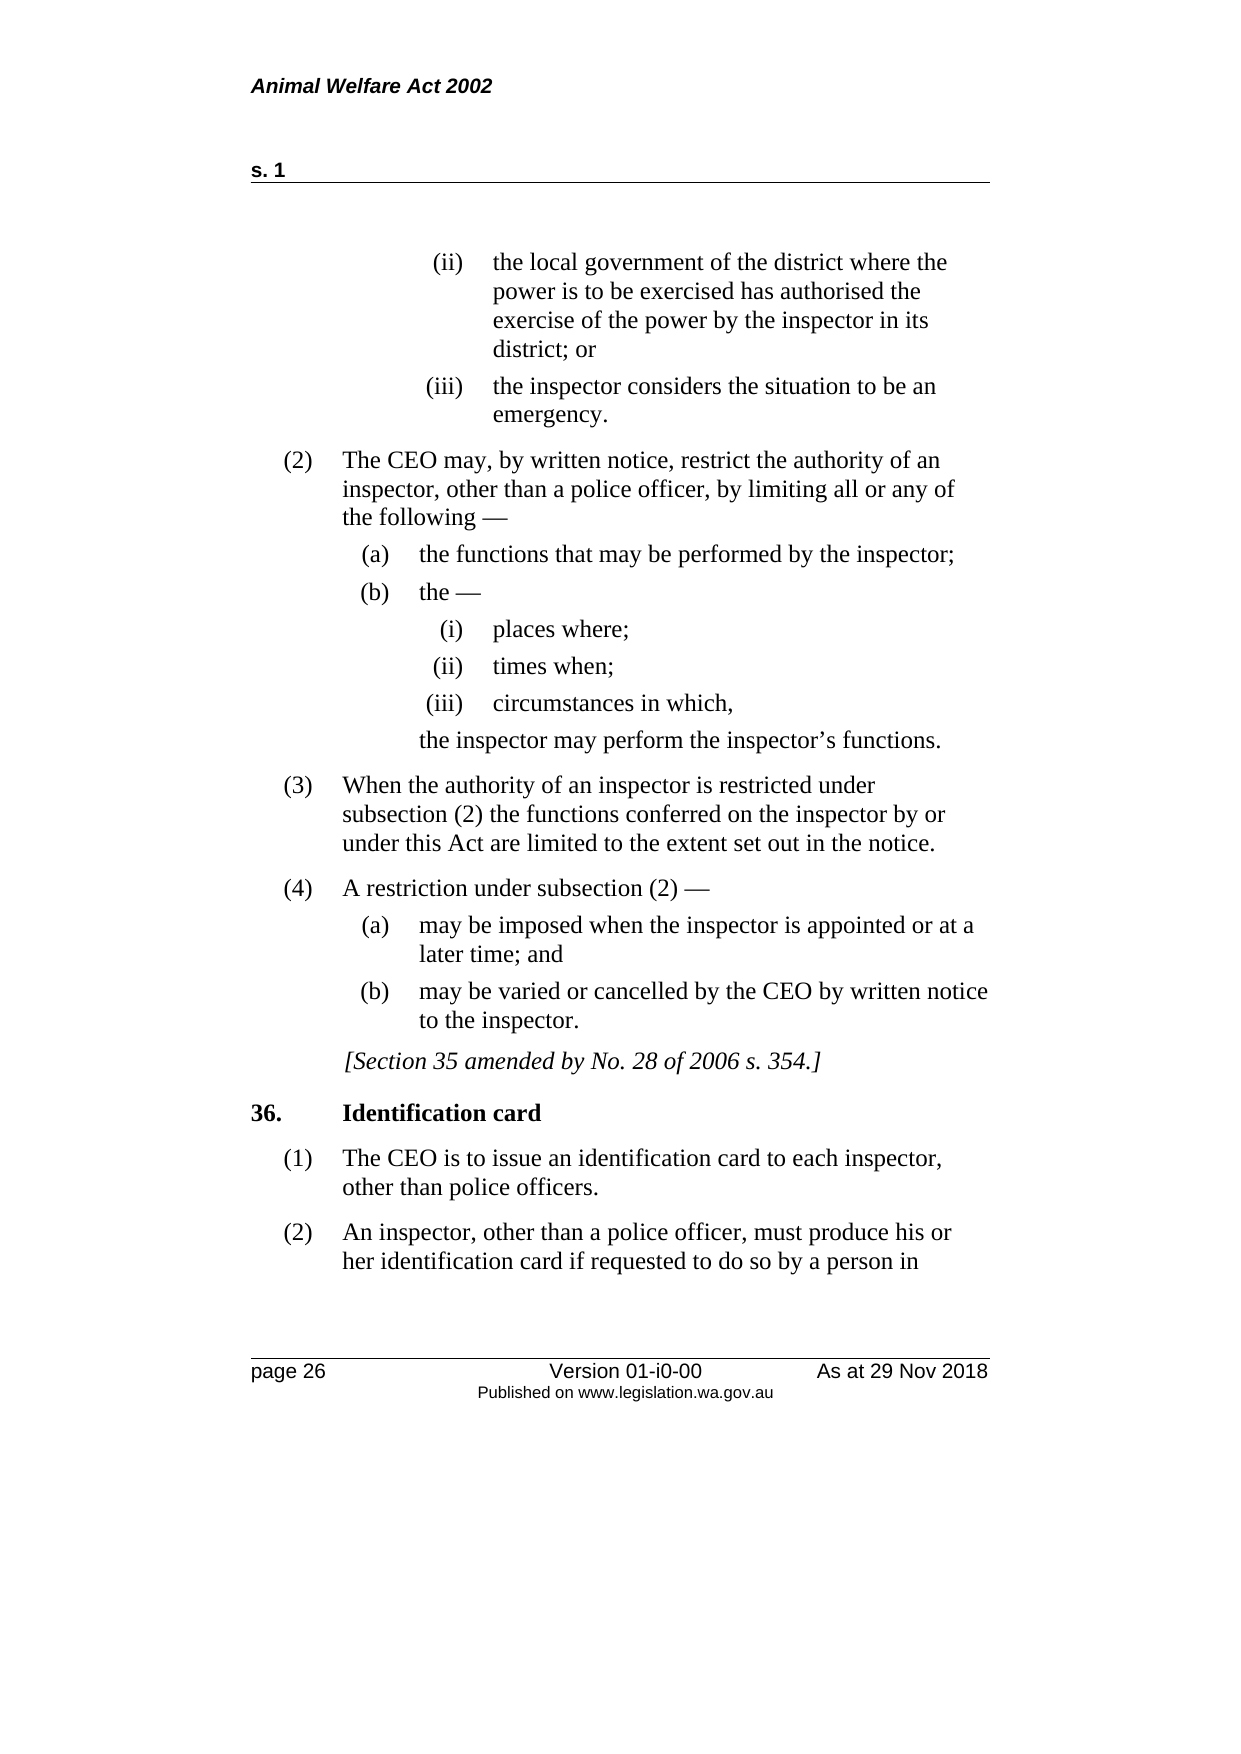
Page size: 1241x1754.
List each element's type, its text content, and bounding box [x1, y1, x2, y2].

text (3) When the authority of an inspector is restricted under subsection (2) the functions conferred on the inspector by or under this Act are limited to the extent set out in the notice. [251, 770, 990, 857]
text (4) A restriction under subsection (2) — [251, 873, 990, 902]
text (1) The CEO is to issue an identification card to each inspector, other than police officers. [251, 1143, 990, 1201]
text (b) the — [251, 577, 990, 605]
text the inspector may perform the inspector’s functions. [251, 725, 990, 754]
text (a) may be imposed when the inspector is appointed or at a later time; and [251, 910, 990, 968]
text (i) places where; [251, 614, 990, 642]
text (iii) the inspector considers the situation to be an emergency. [251, 371, 990, 428]
text (ii) the local government of the district where the power is to be exercised has authorised the exercise of the power by the inspector in its district; or [251, 247, 990, 362]
text [Section 35 amended by No. 28 of 2006 s. 354.] [251, 1046, 990, 1075]
text (a) the functions that may be performed by the inspector; [251, 539, 990, 568]
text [251, 1217, 990, 1275]
subtitle 36. Identification card [251, 1098, 990, 1127]
text (ii) times when; [251, 651, 990, 679]
text (iii) circumstances in which, [251, 688, 990, 717]
text (2) The CEO may, by written notice, restrict the authority of an inspector, other than a police officer, by limiting all or any of the following — [251, 445, 990, 531]
text (b) may be varied or cancelled by the CEO by written notice to the inspector. [251, 976, 990, 1034]
